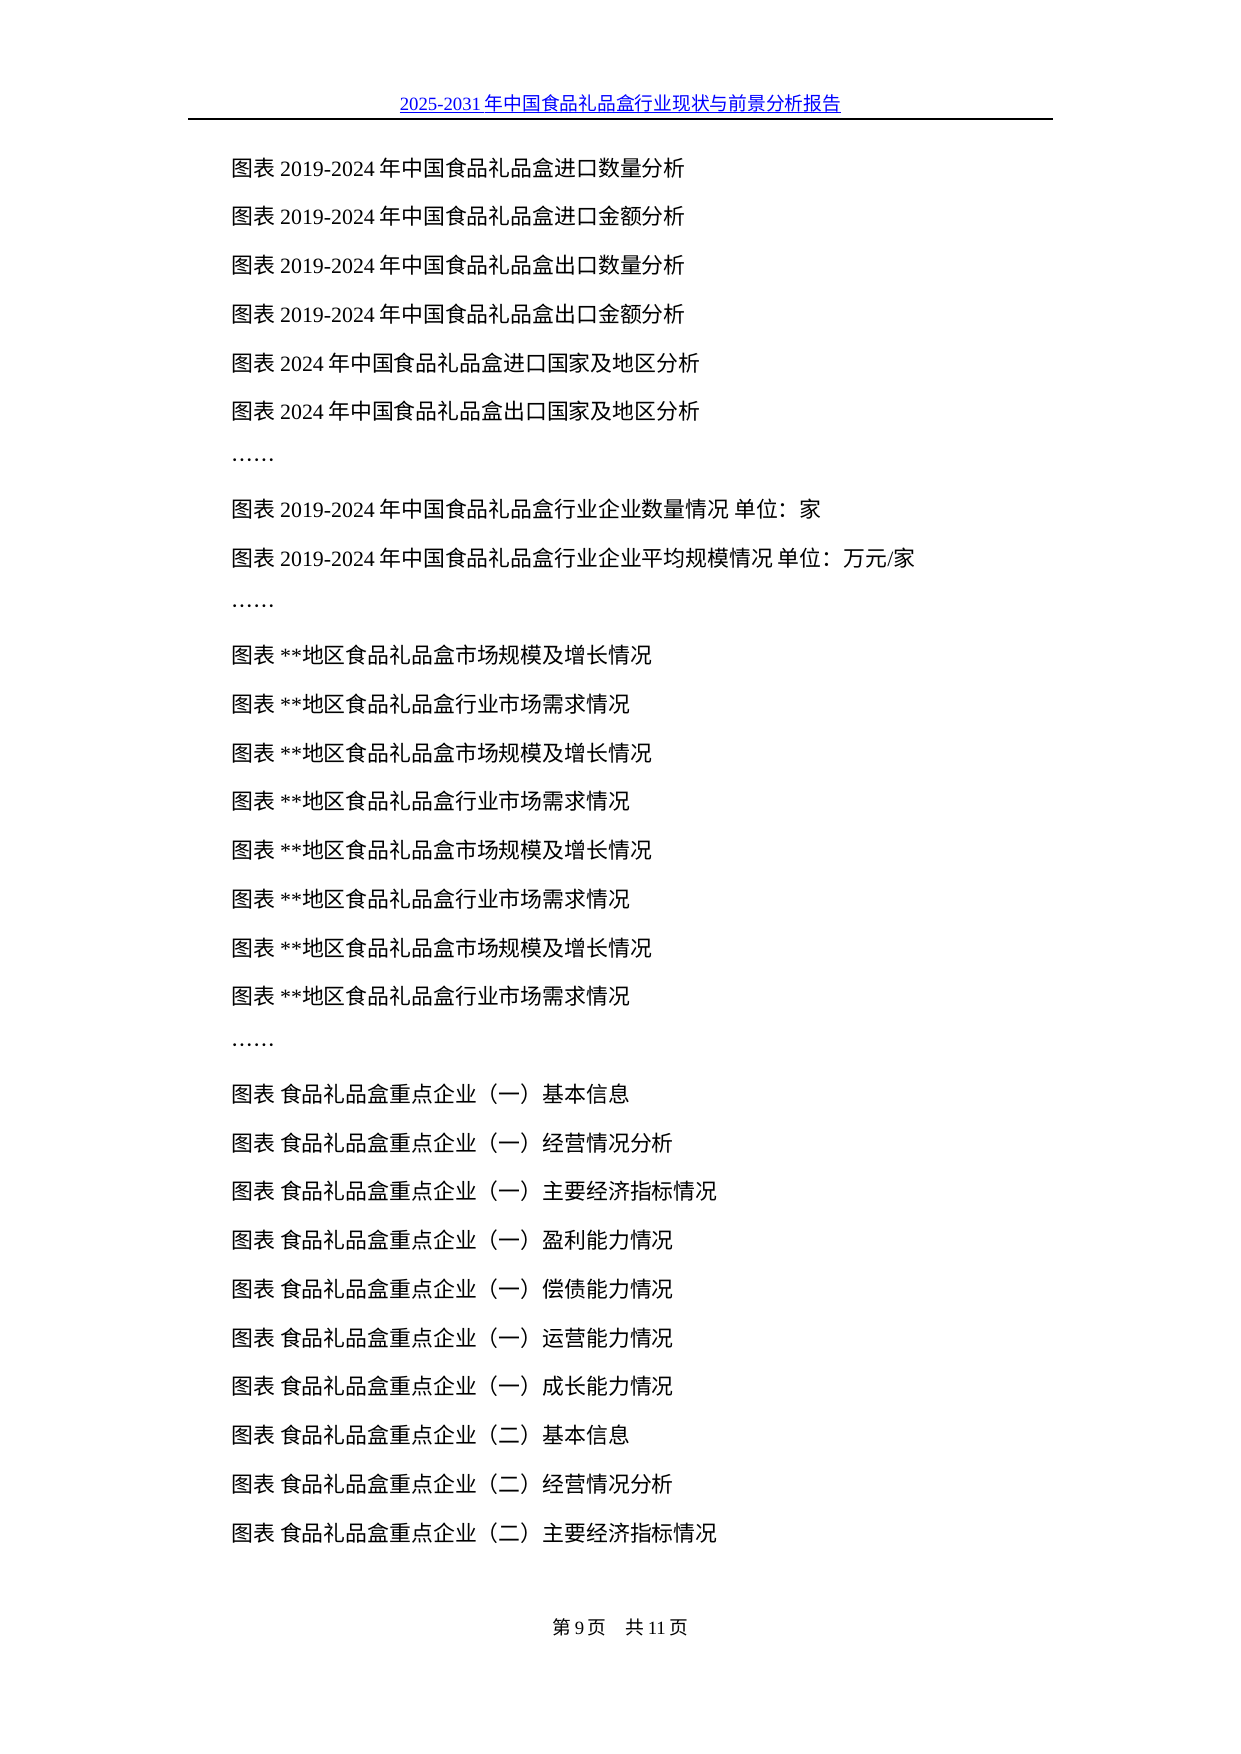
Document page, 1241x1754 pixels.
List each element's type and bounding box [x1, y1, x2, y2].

text [187, 150, 1053, 1548]
